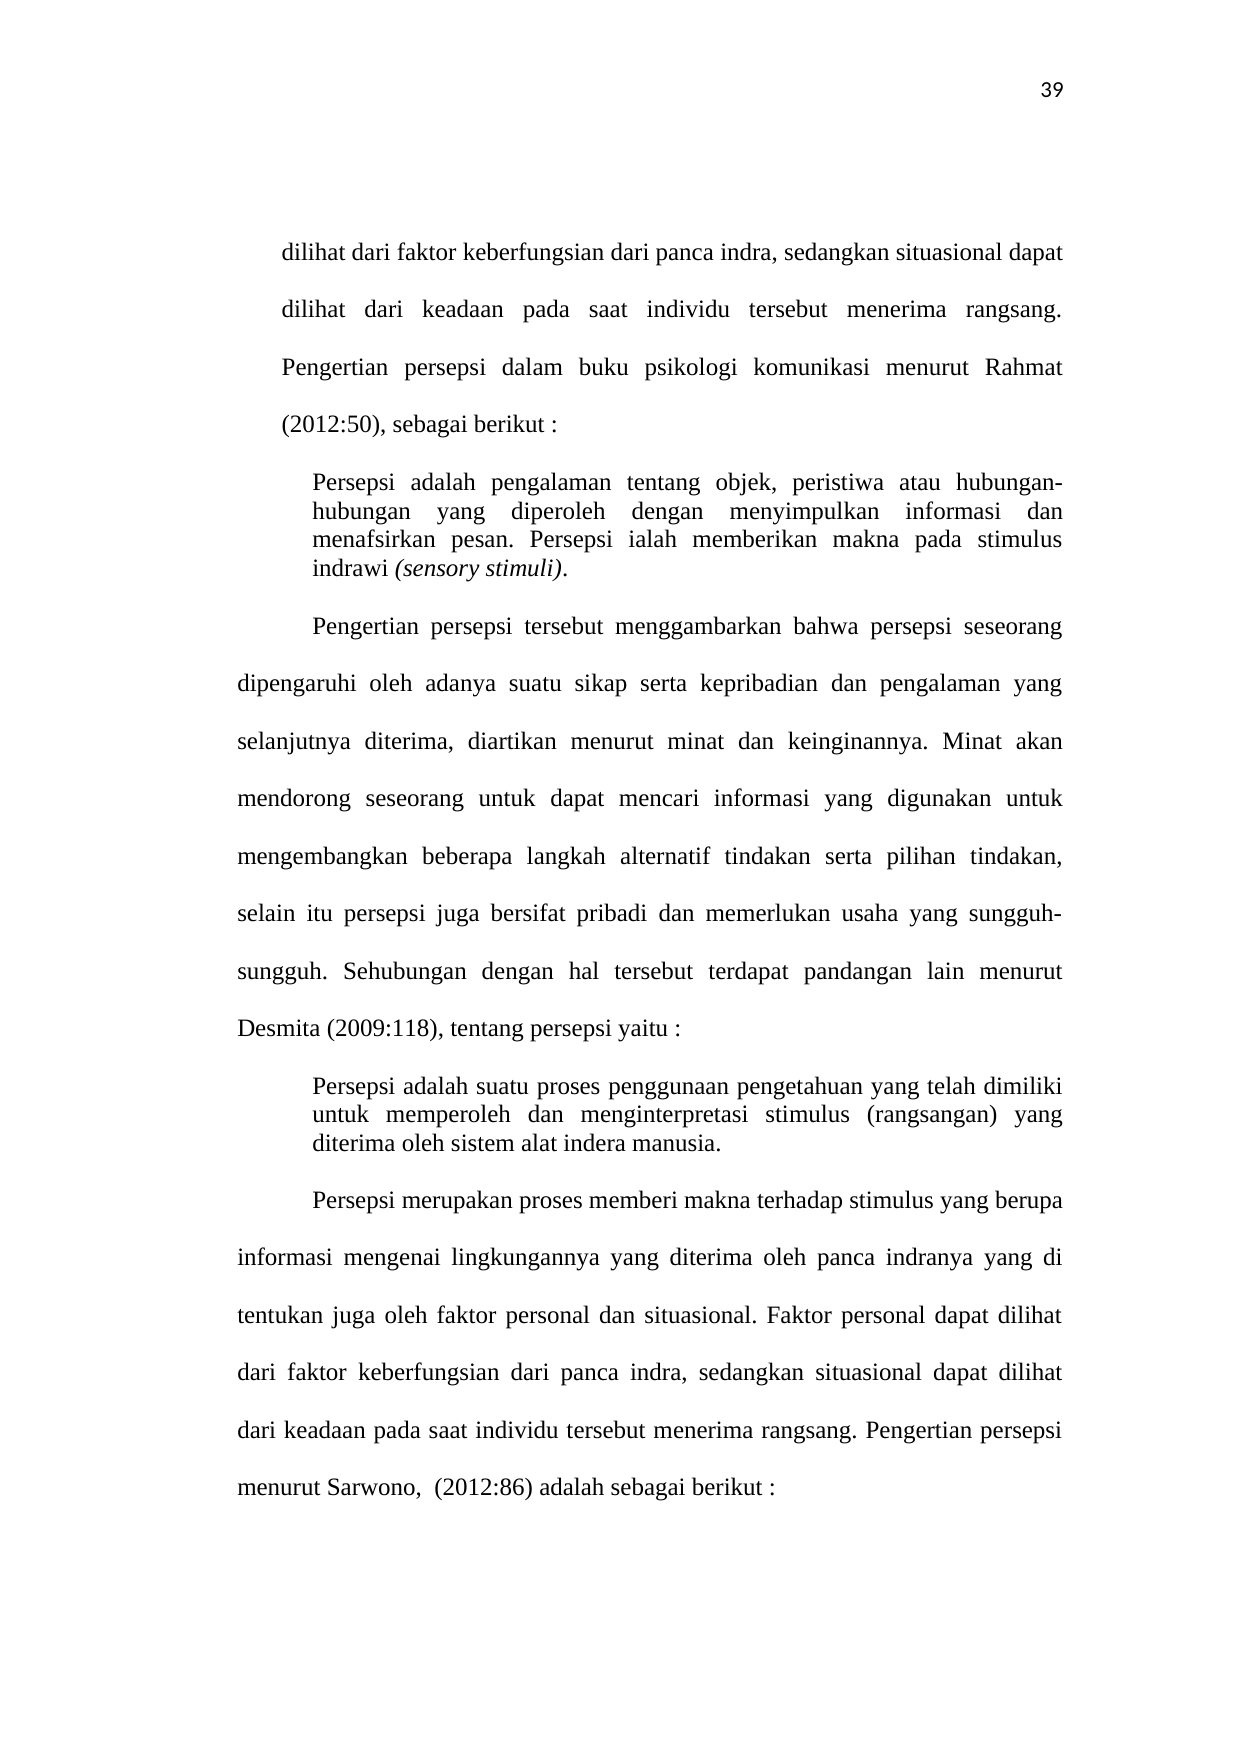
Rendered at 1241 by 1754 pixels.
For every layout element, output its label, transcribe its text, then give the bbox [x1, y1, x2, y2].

text Persepsi adalah pengalaman tentang objek, peristiwa atau hubungan-hubungan yang diperoleh dengan menyimpulkan informasi dan menafsirkan pesan. Persepsi ialah memberikan makna pada stimulus indrawi (sensory stimuli). [312, 467, 1063, 582]
text Persepsi merupakan proses memberi makna terhadap stimulus yang berupa informasi mengenai lingkungannya yang diterima oleh panca indranya yang di tentukan juga oleh faktor personal dan situasional. Faktor personal dapat dilihat dari faktor keberfungsian dari panca indra, sedangkan situasional dapat dilihat dari keadaan pada saat individu tersebut menerima rangsang. Pengertian persepsi menurut Sarwono, (2012:86) adalah sebagai berikut : [237, 1185, 1063, 1501]
text Pengertian persepsi tersebut menggambarkan bahwa persepsi seseorang dipengaruhi oleh adanya suatu sikap serta kepribadian dan pengalaman yang selanjutnya diterima, diartikan menurut minat dan keinginannya. Minat akan mendorong seseorang untuk dapat mencari informasi yang digunakan untuk mengembangkan beberapa langkah alternatif tindakan serta pilihan tindakan, selain itu persepsi juga bersifat pribadi dan memerlukan usaha yang sungguh-sungguh. Sehubungan dengan hal tersebut terdapat pandangan lain menurut Desmita (2009:118), tentang persepsi yaitu : [237, 611, 1063, 1042]
text Persepsi adalah suatu proses penggunaan pengetahuan yang telah dimiliki untuk memperoleh dan menginterpretasi stimulus (rangsangan) yang diterima oleh sistem alat indera manusia. [312, 1071, 1063, 1157]
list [281, 237, 1063, 438]
